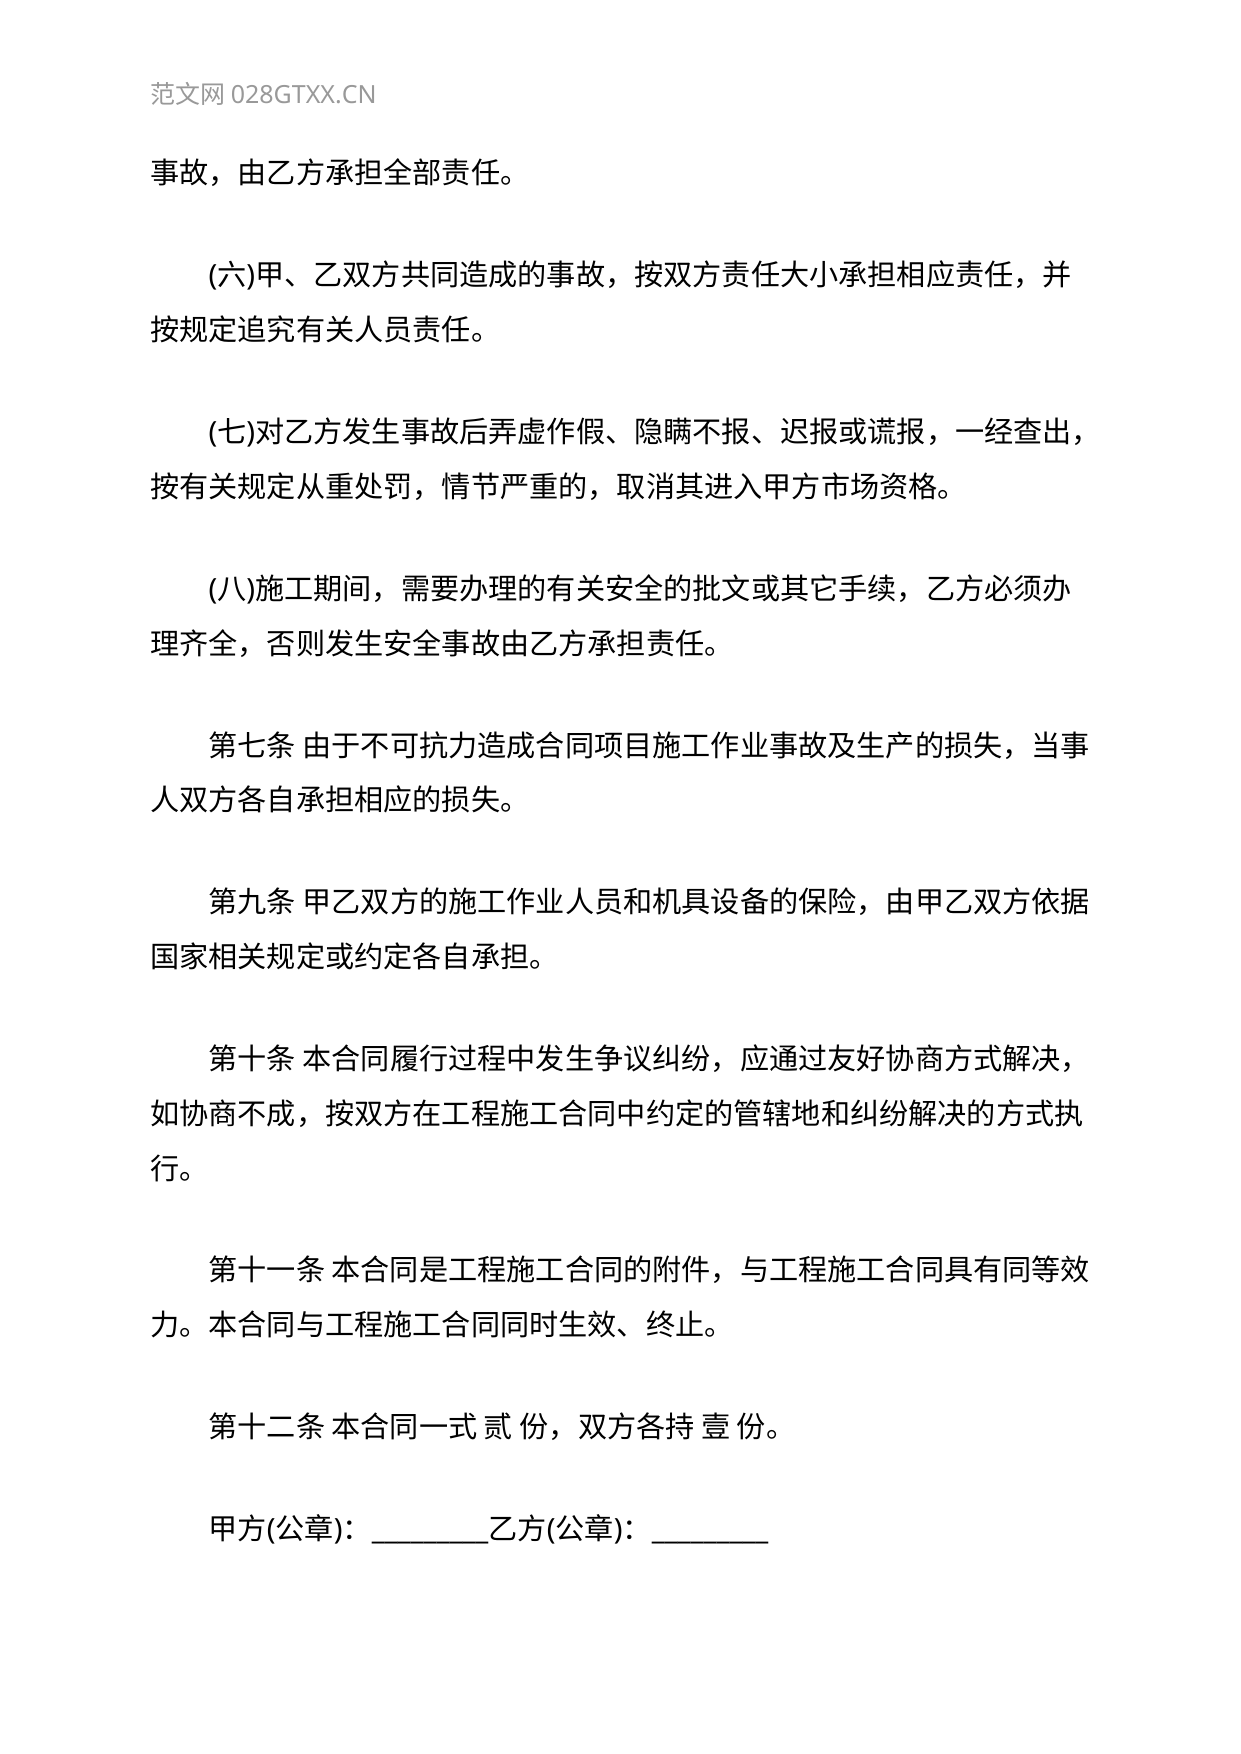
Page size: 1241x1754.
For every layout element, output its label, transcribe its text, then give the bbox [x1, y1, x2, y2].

text (七)对乙方发生事故后弄虚作假、隐瞒不报、迟报或谎报，一经查出，按有关规定从重处罚，情节严重的，取消其进入甲方市场资格。 [150, 408, 1090, 506]
text 第九条 甲乙双方的施工作业人员和机具设备的保险，由甲乙双方依据国家相关规定或约定各自承担。 [150, 879, 1090, 976]
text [150, 150, 1090, 192]
text 第七条 由于不可抗力造成合同项目施工作业事故及生产的损失，当事人双方各自承担相应的损失。 [150, 722, 1090, 819]
text (八)施工期间，需要办理的有关安全的批文或其它手续，乙方必须办理齐全，否则发生安全事故由乙方承担责任。 [150, 565, 1090, 663]
text 第十条 本合同履行过程中发生争议纠纷，应通过友好协商方式解决，如协商不成，按双方在工程施工合同中约定的管辖地和纠纷解决的方式执行。 [150, 1035, 1090, 1187]
text 甲方(公章)：_________乙方(公章)：_________ [150, 1505, 1090, 1548]
text (六)甲、乙双方共同造成的事故，按双方责任大小承担相应责任，并按规定追究有关人员责任。 [150, 252, 1090, 349]
text 第十一条 本合同是工程施工合同的附件，与工程施工合同具有同等效力。本合同与工程施工合同同时生效、终止。 [150, 1247, 1090, 1344]
text 第十二条 本合同一式 贰 份，双方各持 壹 份。 [150, 1404, 1090, 1446]
